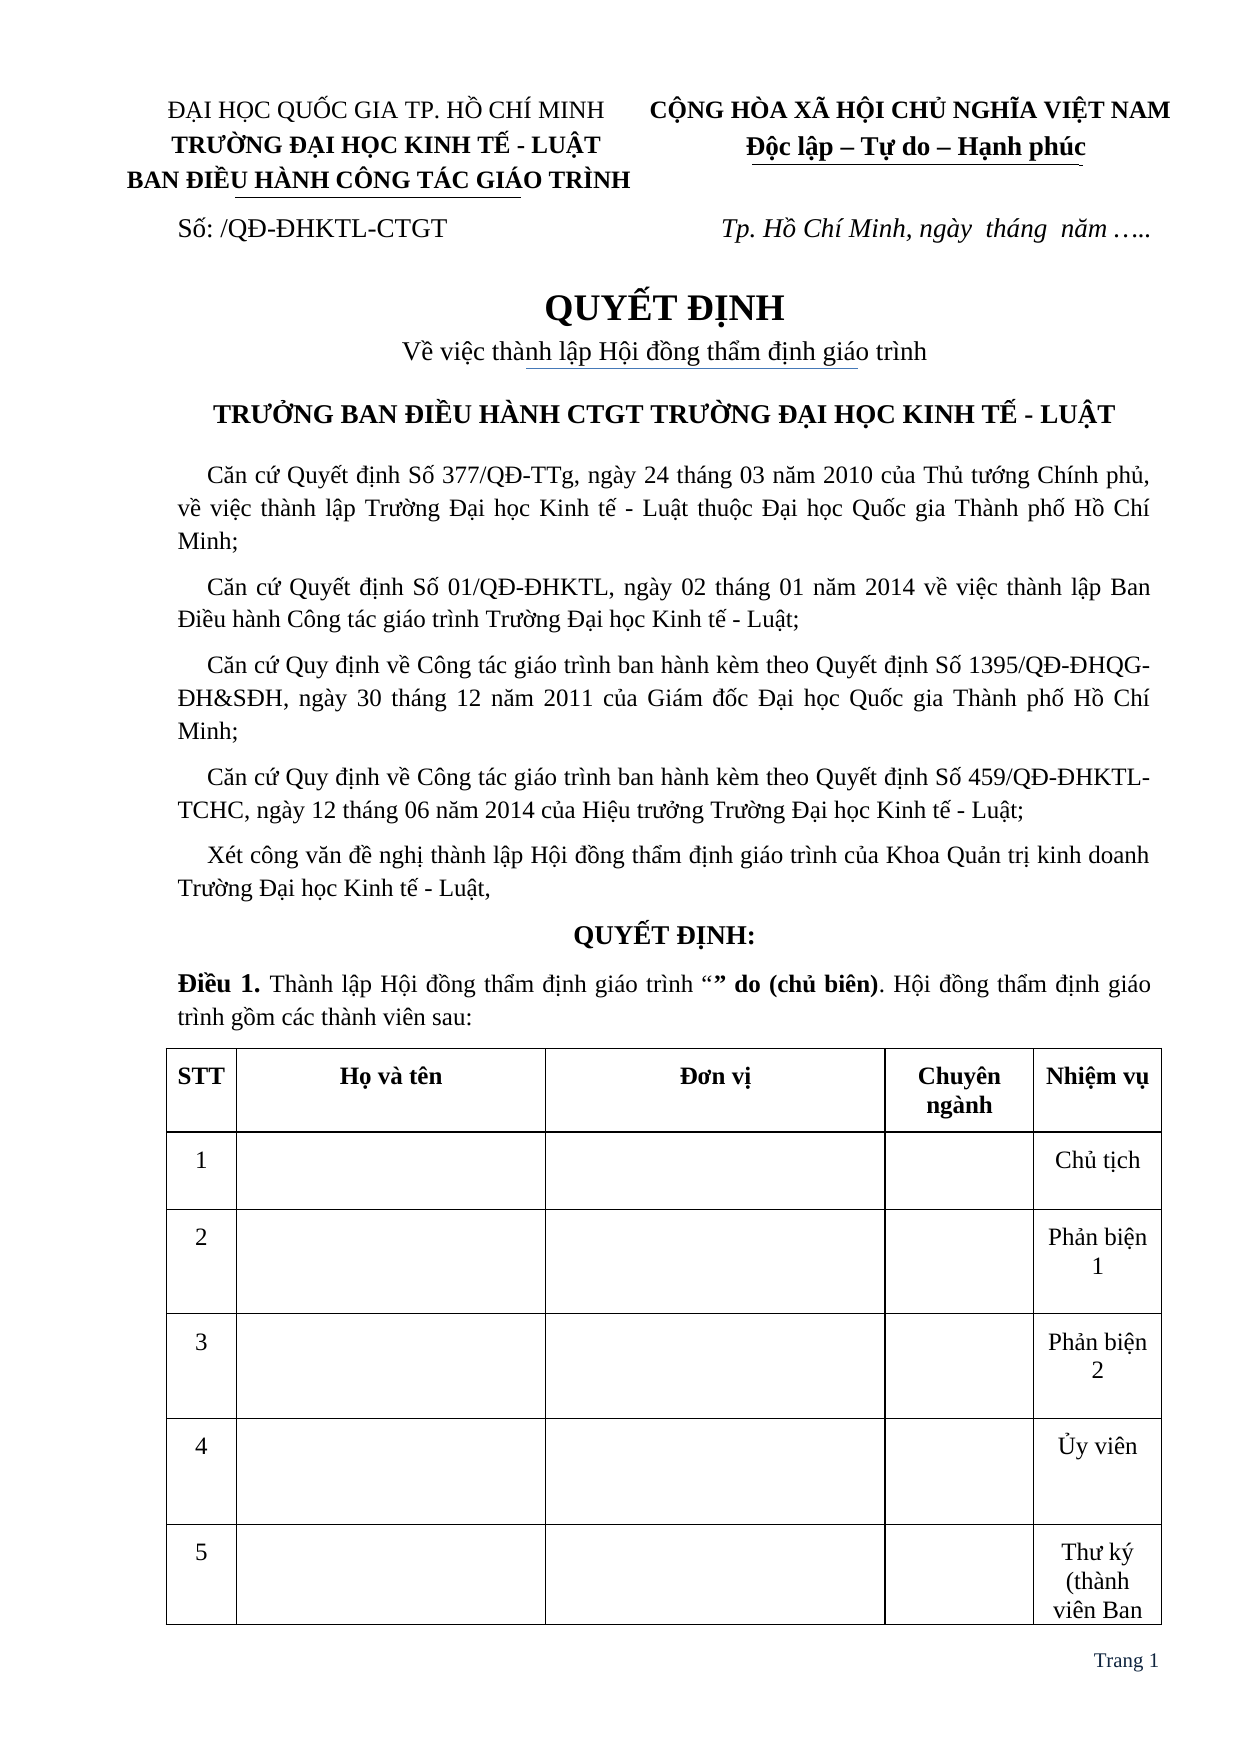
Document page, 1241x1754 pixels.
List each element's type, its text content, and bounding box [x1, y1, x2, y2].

table_cell Phản biện 2 [1034, 1314, 1161, 1418]
table_cell 1 [167, 1133, 236, 1208]
text QUYẾT ĐỊNH [177, 285, 1152, 328]
table_header ĐẠI HỌC QUỐC GIA TP. HỒ CHÍ MINH TRƯỜNG ĐẠI HỌC KINH TẾ - LUẬT BAN ĐIỀU HÀNH CÔNG TÁC GIÁO TRÌNH [124, 89, 648, 200]
text Căn cứ Quyết định Số 377/QĐ-TTg, ngày 24 tháng 03 năm 2010 của Thủ tướng Chính phủ, về việc thành lập Trường Đại học Kinh tế - Luật thuộc Đại học Quốc gia Thành phố Hồ Chí Minh; [177, 460, 1152, 555]
table_header Họ và tên [237, 1049, 545, 1131]
table_cell 5 [167, 1525, 236, 1623]
table_cell 3 [167, 1314, 236, 1418]
table_header Đơn vị [546, 1049, 884, 1131]
table_cell [546, 1525, 884, 1623]
table_cell [886, 1419, 1033, 1524]
text TRƯỞNG BAN ĐIỀU HÀNH CTGT TRƯỜNG ĐẠI HỌC KINH TẾ - LUẬT [177, 398, 1152, 429]
table_cell [237, 1133, 545, 1208]
text Căn cứ Quy định về Công tác giáo trình ban hành kèm theo Quyết định Số 459/QĐ-ĐHKTL-TCHC, ngày 12 tháng 06 năm 2014 của Hiệu trưởng Trường Đại học Kinh tế - Luật; [177, 762, 1152, 823]
table_cell [237, 1525, 545, 1623]
text Về việc thành lập Hội đồng thẩm định giáo trình [177, 335, 1152, 366]
table_cell Chủ tịch [1034, 1133, 1161, 1208]
table_cell [546, 1133, 884, 1208]
table_cell Phản biện 1 [1034, 1210, 1161, 1313]
text Điều 1. Thành lập Hội đồng thẩm định giáo trình “” do (chủ biên). Hội đồng thẩm định giáo trình gồm các thành viên sau: [177, 967, 1152, 1031]
table_cell [237, 1314, 545, 1418]
table_header Chuyên ngành [886, 1049, 1033, 1131]
table_cell Thư ký (thành viên Ban Điều hành CTGT) [1034, 1525, 1161, 1623]
text QUYẾT ĐỊNH: [177, 919, 1152, 950]
table_cell [237, 1210, 545, 1313]
table_cell [546, 1210, 884, 1313]
table_header CỘNG HÒA XÃ HỘI CHỦ NGHĨA VIỆT NAM Độc lập – Tự do – Hạnh phúc [648, 89, 1183, 200]
text Căn cứ Quyết định Số 01/QĐ-ĐHKTL, ngày 02 tháng 01 năm 2014 về việc thành lập Ban Điều hành Công tác giáo trình Trường Đại học Kinh tế - Luật; [177, 572, 1152, 633]
text Xét công văn đề nghị thành lập Hội đồng thẩm định giáo trình của Khoa Quản trị kinh doanh Trường Đại học Kinh tế - Luật, [177, 840, 1152, 902]
table_cell Ủy viên [1034, 1419, 1161, 1524]
text Căn cứ Quy định về Công tác giáo trình ban hành kèm theo Quyết định Số 1395/QĐ-ĐHQG-ĐH&SĐH, ngày 30 tháng 12 năm 2011 của Giám đốc Đại học Quốc gia Thành phố Hồ Chí Minh; [177, 650, 1152, 745]
table_cell [886, 1314, 1033, 1418]
table_cell [237, 1419, 545, 1524]
text Số: /QĐ-ĐHKTL-CTGT Tp. Hồ Chí Minh, ngày tháng năm ….. [177, 212, 1152, 243]
table_cell [546, 1314, 884, 1418]
table_cell [886, 1133, 1033, 1208]
table_cell 4 [167, 1419, 236, 1524]
table_header STT [167, 1049, 236, 1131]
table_cell [886, 1210, 1033, 1313]
table_cell [886, 1525, 1033, 1623]
table_header Nhiệm vụ [1034, 1049, 1161, 1131]
table_cell [546, 1419, 884, 1524]
table_cell 2 [167, 1210, 236, 1313]
